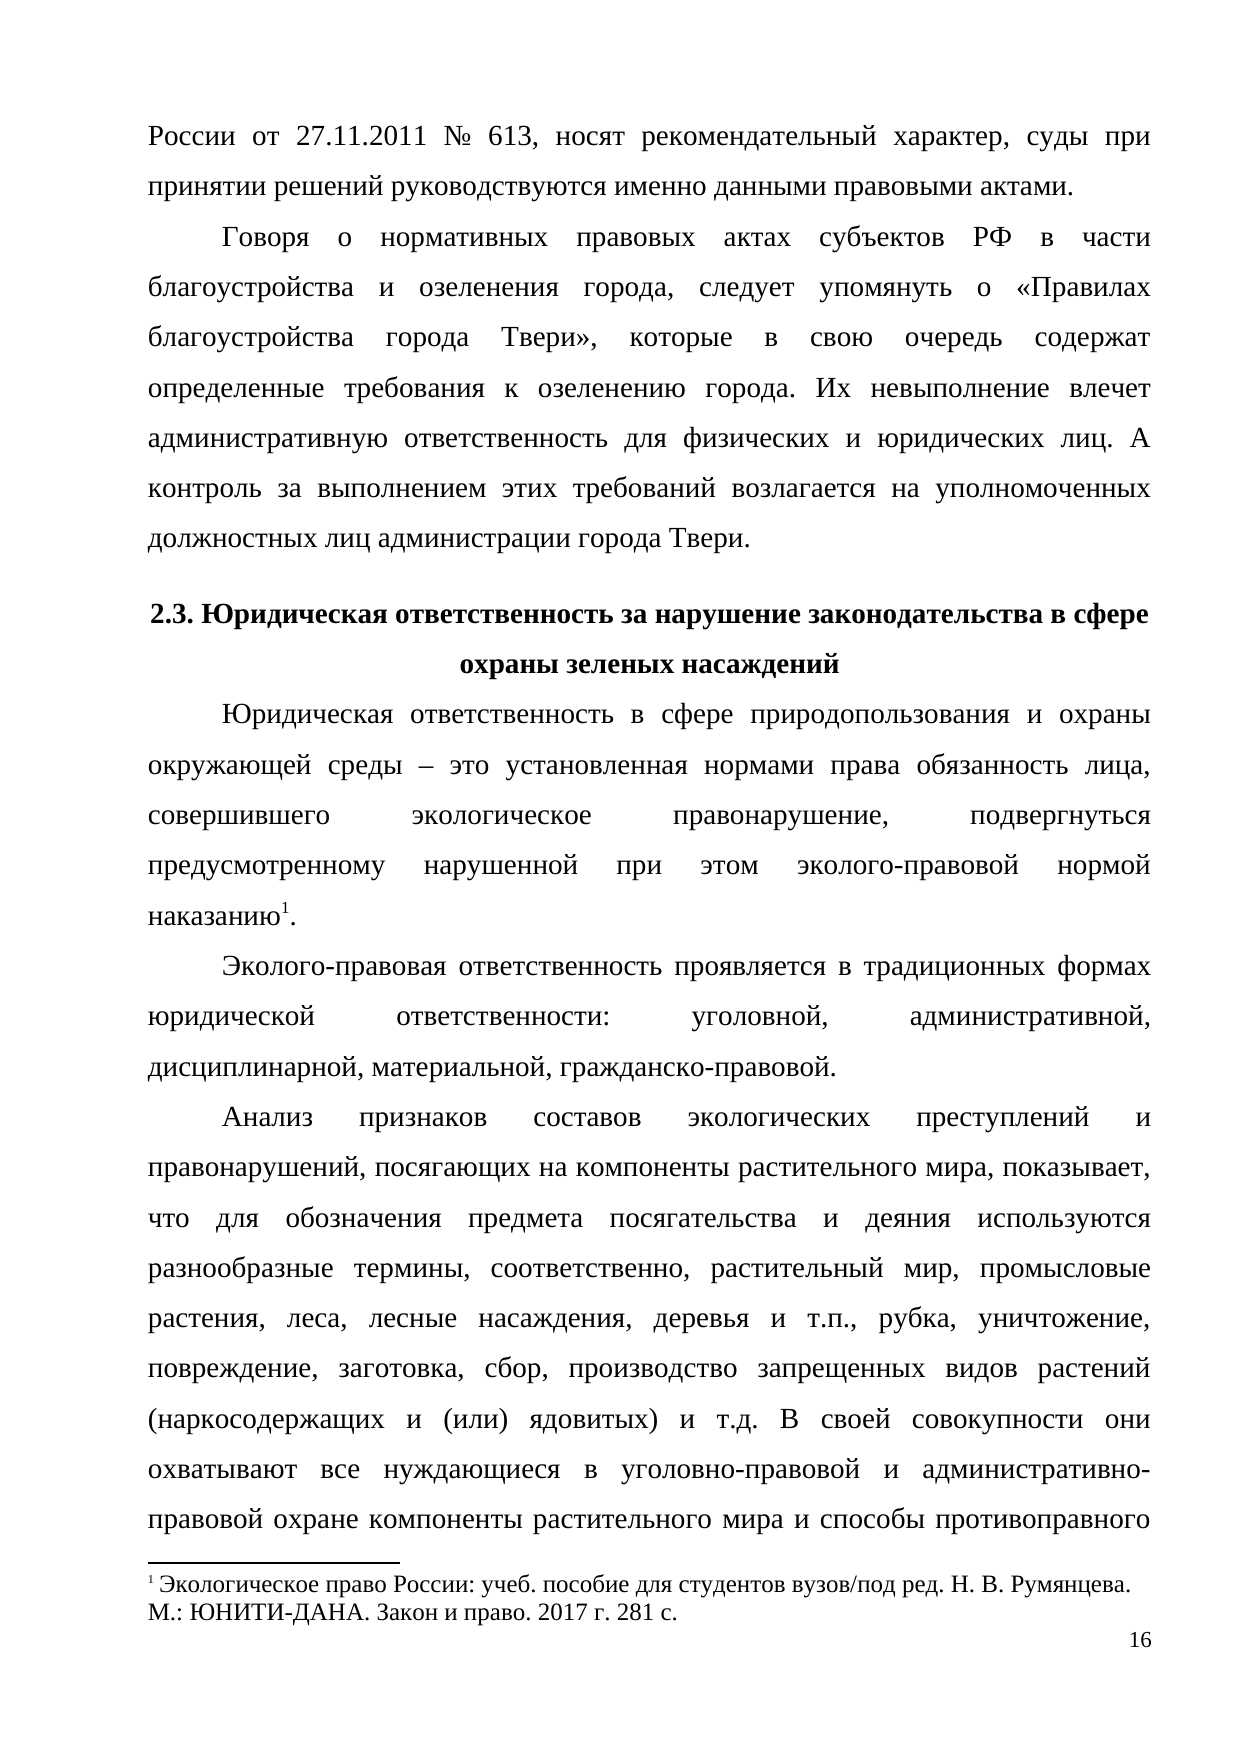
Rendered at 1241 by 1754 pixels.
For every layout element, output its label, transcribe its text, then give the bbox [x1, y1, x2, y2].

text Эколого-правовая ответственность проявляется в традиционных формах юридической ответственности: уголовной, административной, дисциплинарной, материальной, гражданско-правовой. [148, 948, 1152, 1082]
text 2.3. Юридическая ответственность за нарушение законодательства в сфере охраны зеленых насаждений [148, 596, 1152, 680]
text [148, 118, 1152, 202]
text Юридическая ответственность в сфере природопользования и охраны окружающей среды – это установленная нормами права обязанность лица, совершившего экологическое правонарушение, подвергнуться предусмотренному нарушенной при этом эколого-правовой нормой наказанию. [148, 697, 1152, 931]
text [148, 1099, 1152, 1535]
text Говоря о нормативных правовых актах субъектов РФ в части благоустройства и озеленения города, следует упомянуть о «Правилах благоустройства города Твери», которые в свою очередь содержат определенные требования к озеленению города. Их невыполнение влечет административную ответственность для физических и юридических лиц. А контроль за выполнением этих требований возлагается на уполномоченных должностных лиц администрации города Твери. [148, 219, 1152, 554]
